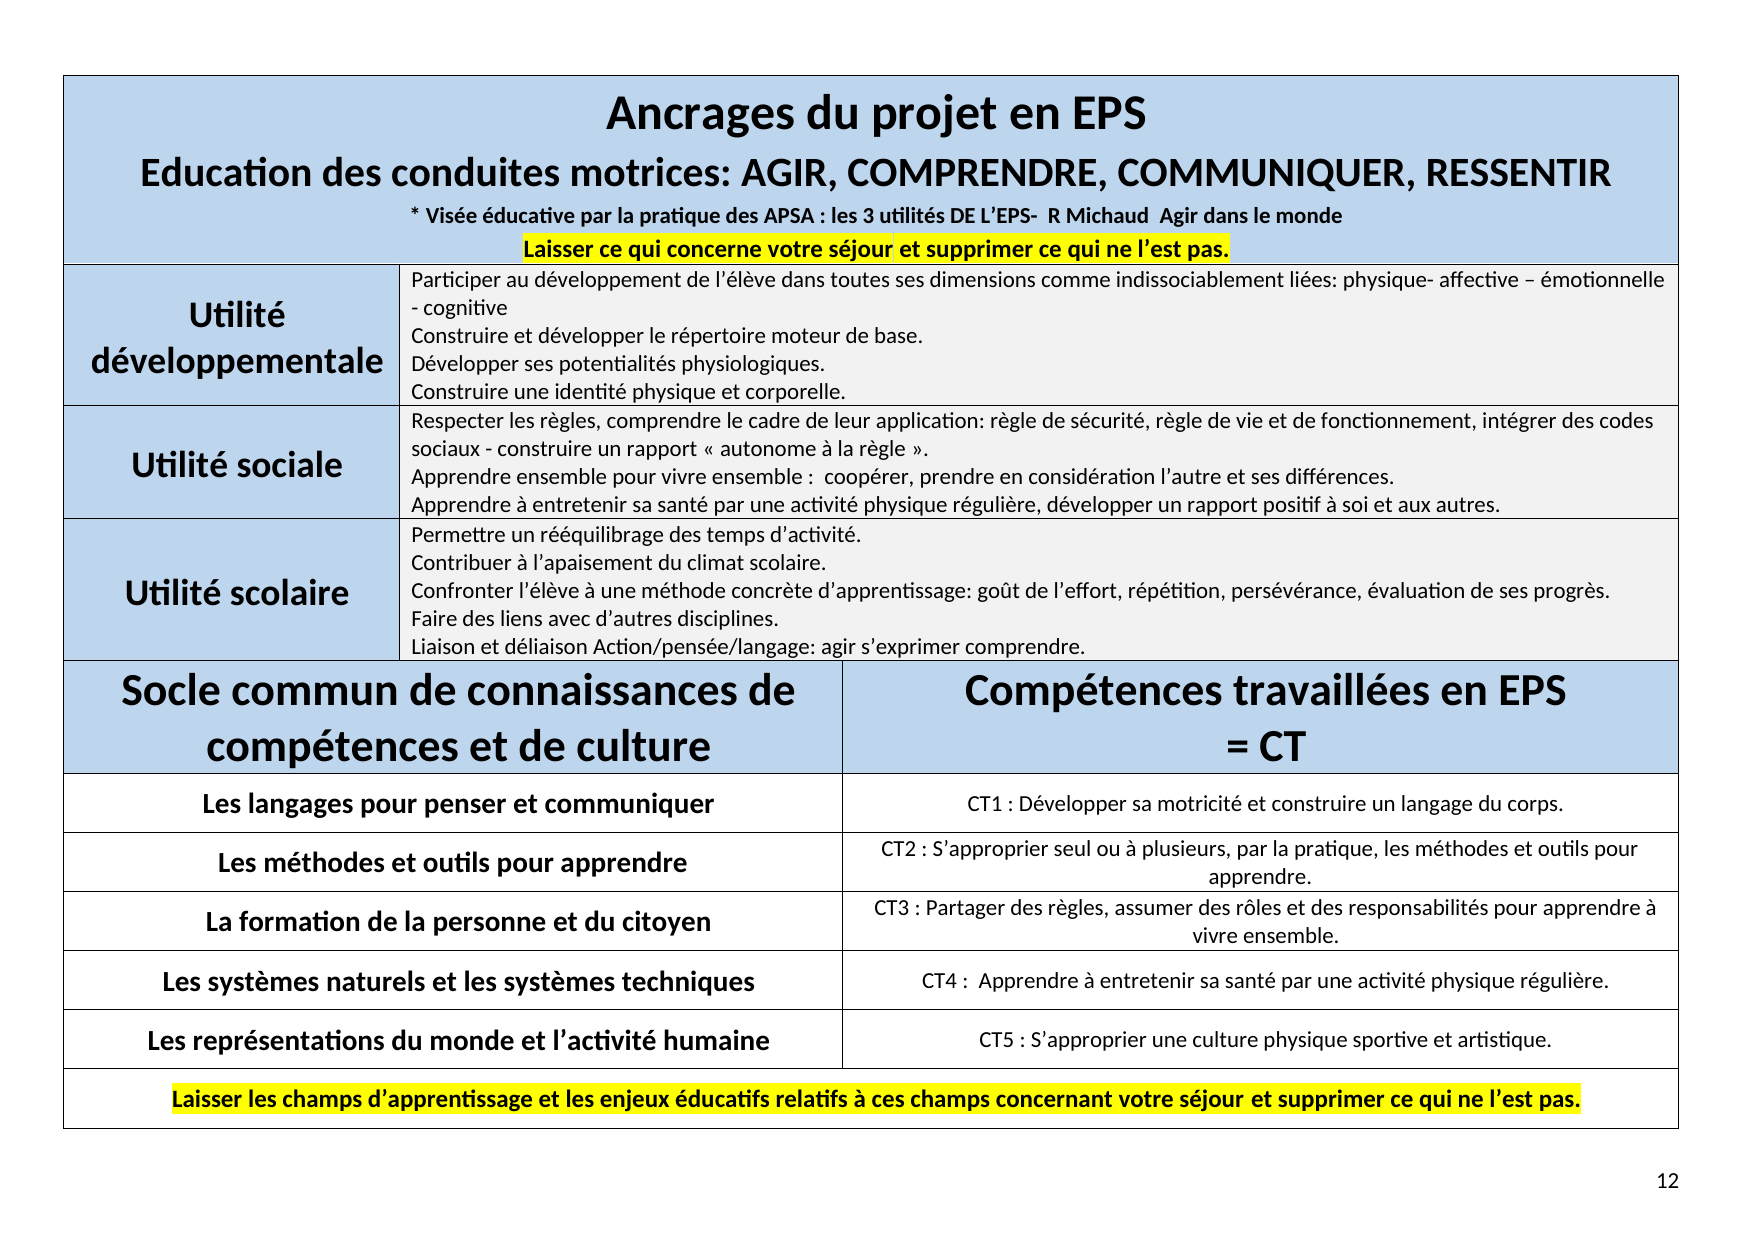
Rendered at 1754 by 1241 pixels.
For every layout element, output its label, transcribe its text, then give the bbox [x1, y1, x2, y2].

table_cell Les méthodes et outils pour apprendre [64, 833, 842, 891]
table_cell Socle commun de connaissances de compétences et de culture [64, 661, 842, 773]
table_cell Utilité sociale [64, 406, 399, 518]
table_cell Compétences travaillées en EPS = CT [843, 661, 1678, 773]
table_cell Les langages pour penser et communiquer [64, 774, 842, 832]
table_cell Utilité développementale [64, 265, 399, 405]
table_cell Permettre un rééquilibrage des temps d’activité. Contribuer à l’apaisement du climat scolaire. Confronter l’élève à une méthode concrète d’apprentissage: goût de l’effort, répétition, persévérance, évaluation de ses progrès. Faire des liens avec d’autres disciplines. Liaison et déliaison Action/pensée/langage: agir s’exprimer comprendre. [400, 519, 1678, 660]
table_cell Les représentations du monde et l’activité humaine [64, 1010, 842, 1068]
table_cell CT4 : Apprendre à entretenir sa santé par une activité physique régulière. [843, 951, 1678, 1009]
table_cell Respecter les règles, comprendre le cadre de leur application: règle de sécurité, règle de vie et de fonctionnement, intégrer des codes sociaux - construire un rapport « autonome à la règle ». Apprendre ensemble pour vivre ensemble : coopérer, prendre en considération l’autre et ses différences. Apprendre à entretenir sa santé par une activité physique régulière, développer un rapport positif à soi et aux autres. [400, 406, 1678, 518]
table_header Ancrages du projet en EPS Education des conduites motrices: AGIR, COMPRENDRE, COMMUNIQUER, RESSENTIR * Visée éducative par la pratique des APSA : les 3 utilités DE L’EPS- R Michaud Agir dans le monde Laisser ce qui concerne votre séjour et supprimer ce qui ne l’est pas. [64, 76, 1678, 263]
table_cell La formation de la personne et du citoyen [64, 892, 842, 950]
table_cell CT2 : S’approprier seul ou à plusieurs, par la pratique, les méthodes et outils pour apprendre. [843, 833, 1678, 891]
table_cell CT1 : Développer sa motricité et construire un langage du corps. [843, 774, 1678, 832]
table_cell Les systèmes naturels et les systèmes techniques [64, 951, 842, 1009]
table_cell CT5 : S’approprier une culture physique sportive et artistique. [843, 1010, 1678, 1068]
table_cell Participer au développement de l’élève dans toutes ses dimensions comme indissociablement liées: physique- affective – émotionnelle - cognitive Construire et développer le répertoire moteur de base. Développer ses potentialités physiologiques. Construire une identité physique et corporelle. [400, 265, 1678, 405]
table_cell Utilité scolaire [64, 519, 399, 660]
table_cell Laisser les champs d’apprentissage et les enjeux éducatifs relatifs à ces champs concernant votre séjour et supprimer ce qui ne l’est pas. [64, 1069, 1678, 1127]
table_cell CT3 : Partager des règles, assumer des rôles et des responsabilités pour apprendre à vivre ensemble. [843, 892, 1678, 950]
